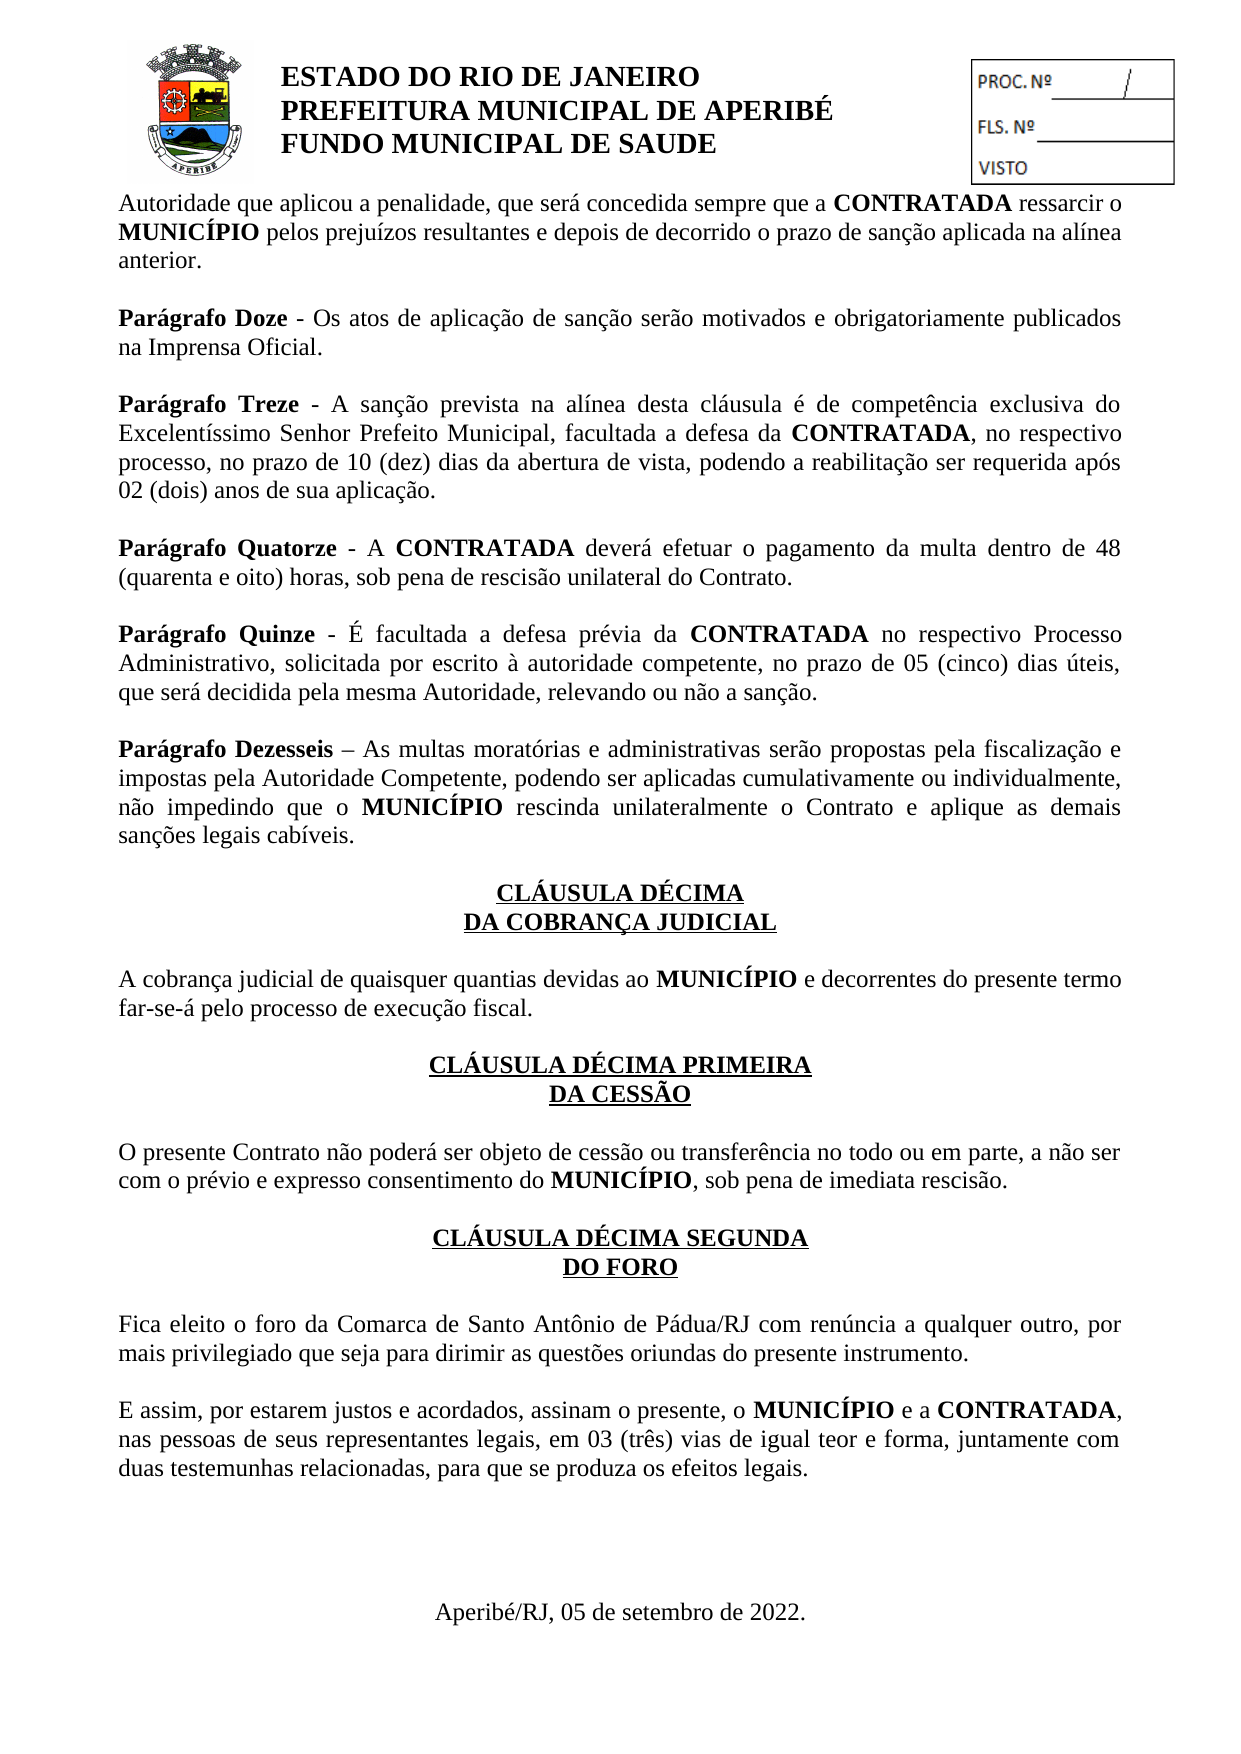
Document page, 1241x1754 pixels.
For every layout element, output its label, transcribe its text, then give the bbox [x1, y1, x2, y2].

text DA COBRANÇA JUDICIAL [118, 907, 1122, 935]
text Parágrafo Dezesseis – As multas moratórias e administrativas serão propostas pela fiscalização e impostas pela Autoridade Competente, podendo ser aplicadas cumulativamente ou individualmente, não impedindo que o MUNICÍPIO rescinda unilateralmente o Contrato e aplique as demais sanções legais cabíveis. [118, 734, 1122, 849]
text A cobrança judicial de quaisquer quantias devidas ao MUNICÍPIO e decorrentes do presente termo far-se-á pelo processo de execução fiscal. [118, 964, 1122, 1022]
text O presente Contrato não poderá ser objeto de cessão ou transferência no todo ou em parte, a não ser com o prévio e expresso consentimento do MUNICÍPIO, sob pena de imediata rescisão. [118, 1137, 1122, 1194]
text Parágrafo Treze - A sanção prevista na alínea desta cláusula é de competência exclusiva do Excelentíssimo Senhor Prefeito Municipal, facultada a defesa da CONTRATADA, no respectivo processo, no prazo de 10 (dez) dias da abertura de vista, podendo a reabilitação ser requerida após 02 (dois) anos de sua aplicação. [118, 389, 1122, 504]
text Parágrafo Doze - Os atos de aplicação de sanção serão motivados e obrigatoriamente publicados na Imprensa Oficial. [118, 303, 1122, 360]
text CLÁUSULA DÉCIMA [118, 878, 1122, 907]
text DA CESSÃO [118, 1079, 1122, 1108]
text CLÁUSULA DÉCIMA SEGUNDA [118, 1223, 1122, 1252]
text Fica eleito o foro da Comarca de Santo Antônio de Pádua/RJ com renúncia a qualquer outro, por mais privilegiado que seja para dirimir as questões oriundas do presente instrumento. [118, 1309, 1122, 1367]
text E assim, por estarem justos e acordados, assinam o presente, o MUNICÍPIO e a CONTRATADA, nas pessoas de seus representantes legais, em 03 (três) vias de igual teor e forma, juntamente com duas testemunhas relacionadas, para que se produza os efeitos legais. [118, 1395, 1122, 1482]
text Aperibé/RJ, 05 de setembro de 2022. [118, 1597, 1122, 1625]
text Parágrafo Quinze - É facultada a defesa prévia da CONTRATADA no respectivo Processo Administrativo, solicitada por escrito à autoridade competente, no prazo de 05 (cinco) dias úteis, que será decidida pela mesma Autoridade, relevando ou não a sanção. [118, 619, 1122, 705]
picture [126, 40, 255, 184]
text CLÁUSULA DÉCIMA PRIMEIRA [118, 1050, 1122, 1079]
text Parágrafo Quatorze - A CONTRATADA deverá efetuar o pagamento da multa dentro de 48 (quarenta e oito) horas, sob pena de rescisão unilateral do Contrato. [118, 533, 1122, 590]
text DO FORO [118, 1252, 1122, 1280]
picture [971, 59, 1175, 185]
